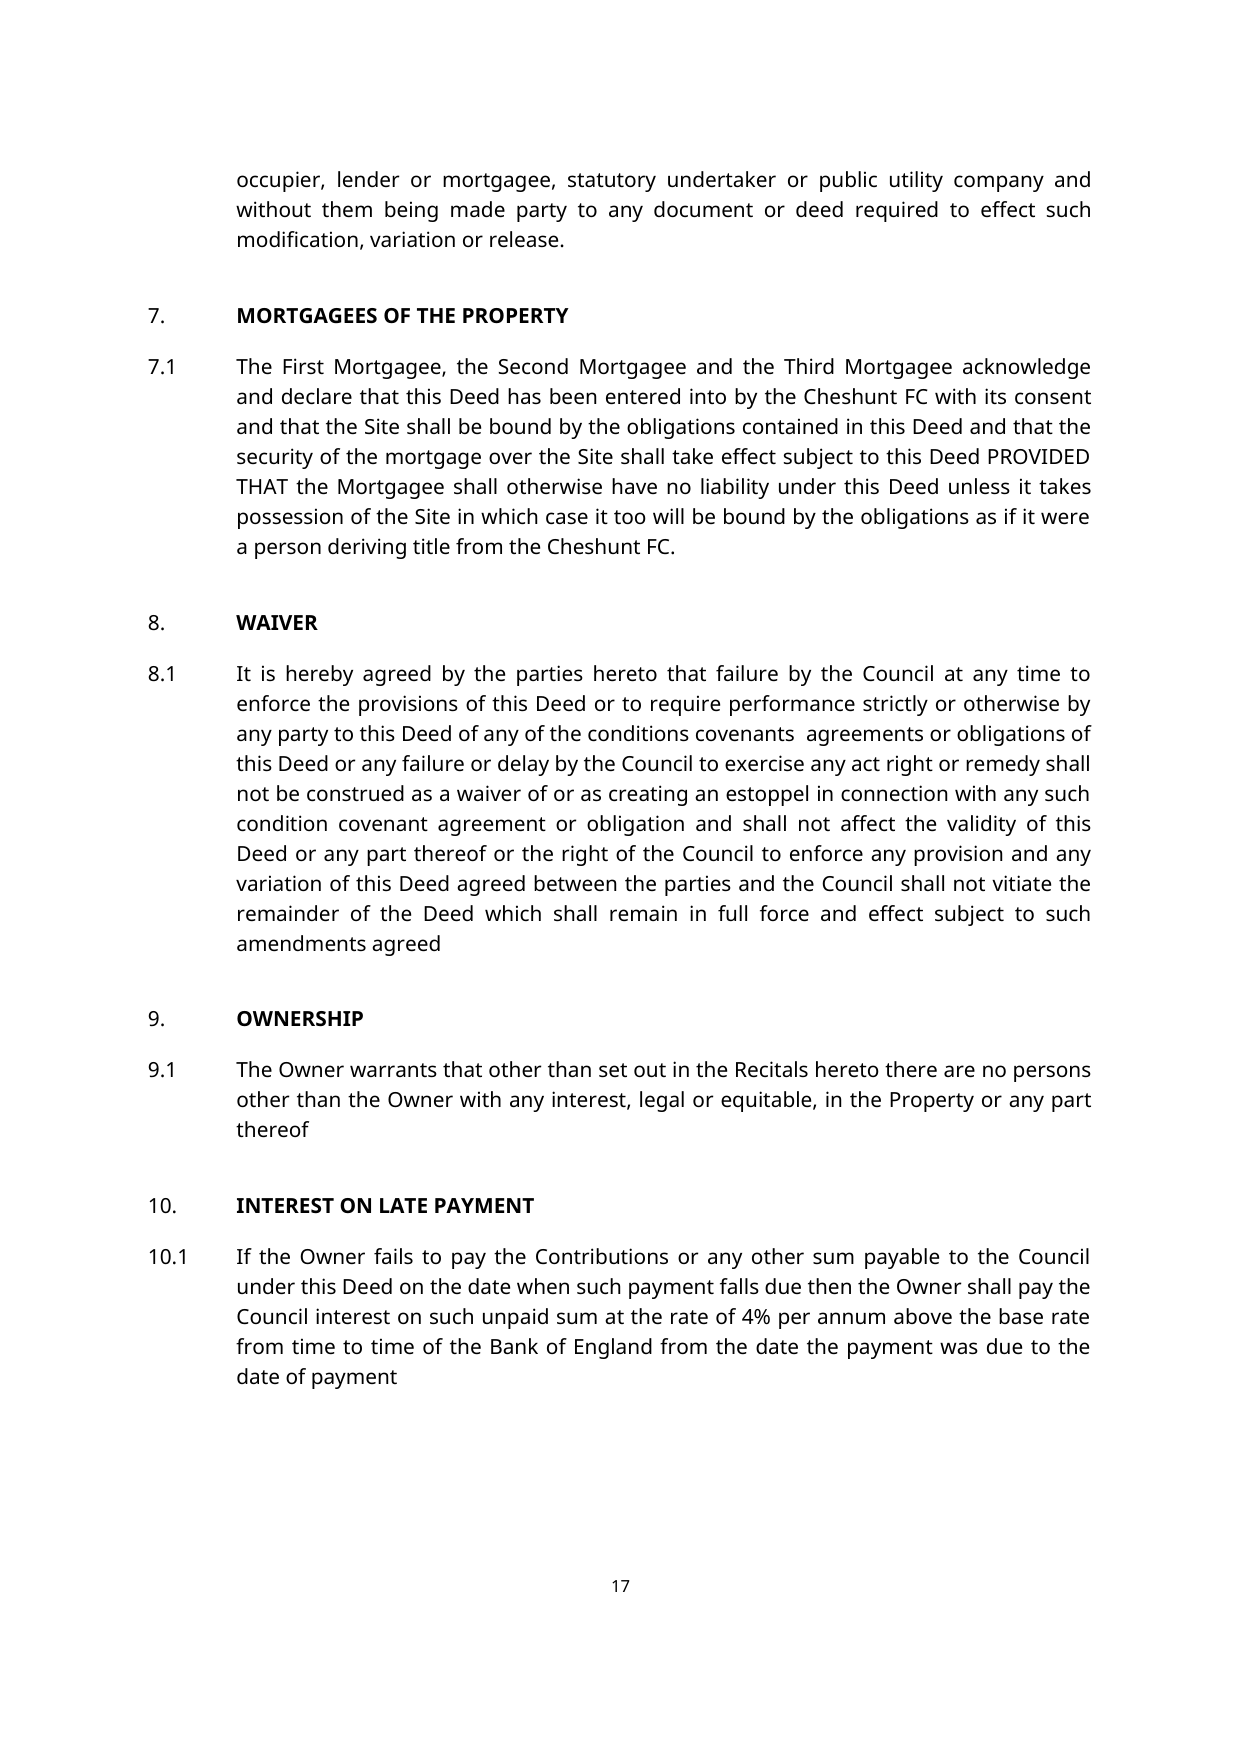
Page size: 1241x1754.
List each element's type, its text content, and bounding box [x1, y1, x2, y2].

text WAIVER [148, 606, 1092, 636]
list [236, 164, 1092, 254]
text mortgagees of the property [148, 300, 1092, 330]
text It is hereby agreed by the parties hereto that failure by the Council at any time to enforce the provisions of this Deed or to require performance strictly or otherwise by any party to this Deed of any of the conditions covenants agreements or obligations of this Deed or any failure or delay by the Council to exercise any act right or remedy shall not be construed as a waiver of or as creating an estoppel in connection with any such condition covenant agreement or obligation and shall not affect the validity of this Deed or any part thereof or the right of the Council to enforce any provision and any variation of this Deed agreed between the parties and the Council shall not vitiate the remainder of the Deed which shall remain in full force and effect subject to such amendments agreed [148, 657, 1092, 957]
text OWNERSHIP [148, 1003, 1092, 1033]
text If the Owner fails to pay the Contributions or any other sum payable to the Council under this Deed on the date when such payment falls due then the Owner shall pay the Council interest on such unpaid sum at the rate of 4% per annum above the base rate from time to time of the Bank of England from the date the payment was due to the date of payment [148, 1241, 1092, 1391]
text The Owner warrants that other than set out in the Recitals hereto there are no persons other than the Owner with any interest, legal or equitable, in the Property or any part thereof [148, 1054, 1092, 1144]
text interest on late payment [148, 1190, 1092, 1220]
text The First Mortgagee, the Second Mortgagee and the Third Mortgagee acknowledge and declare that this Deed has been entered into by the Cheshunt FC with its consent and that the Site shall be bound by the obligations contained in this Deed and that the security of the mortgage over the Site shall take effect subject to this Deed PROVIDED THAT the Mortgagee shall otherwise have no liability under this Deed unless it takes possession of the Site in which case it too will be bound by the obligations as if it were a person deriving title from the Cheshunt FC. [148, 351, 1092, 561]
